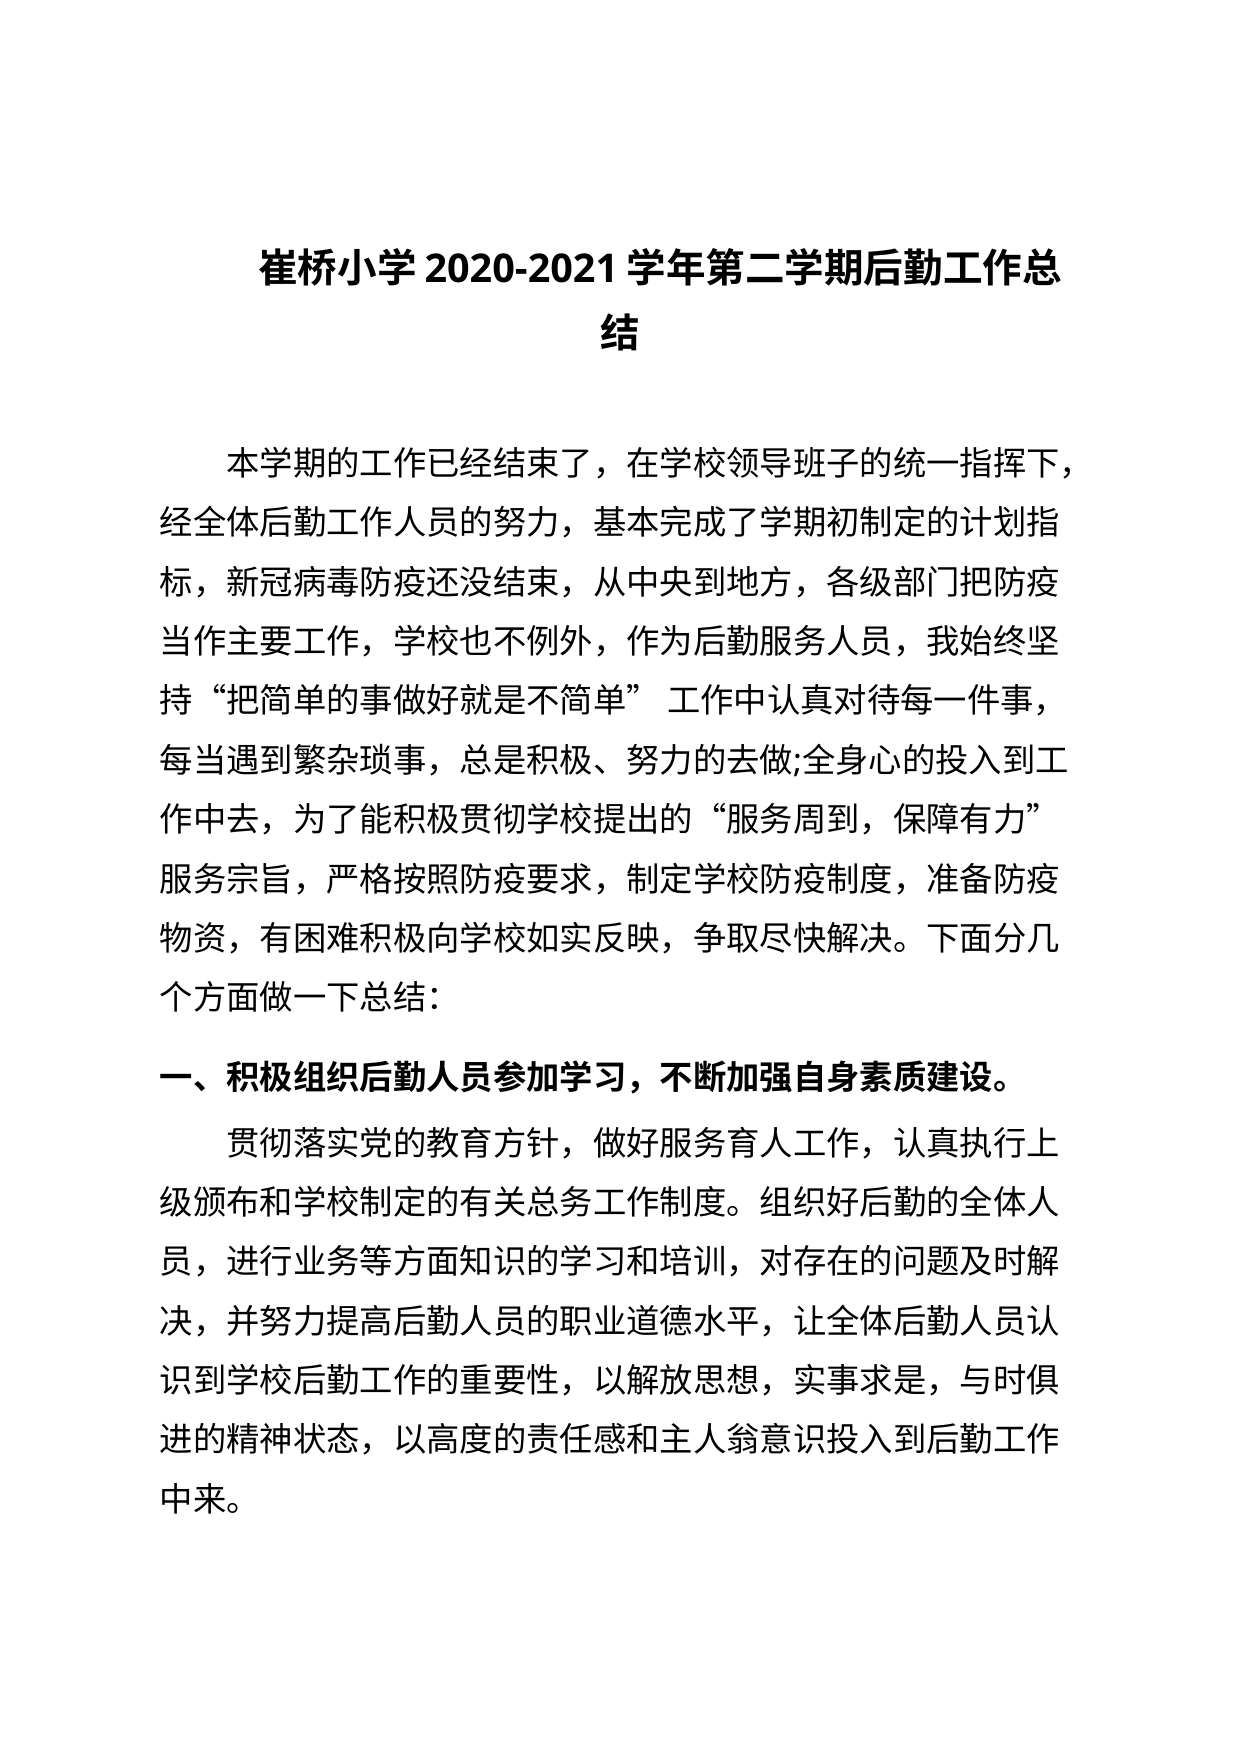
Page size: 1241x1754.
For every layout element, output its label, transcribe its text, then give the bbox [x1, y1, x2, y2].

text 崔桥小学2020-2021学年第二学期后勤工作总结 [159, 233, 1081, 363]
text 贯彻落实党的教育方针，做好服务育人工作，认真执行上级颁布和学校制定的有关总务工作制度。组织好后勤的全体人员，进行业务等方面知识的学习和培训，对存在的问题及时解决，并努力提高后勤人员的职业道德水平，让全体后勤人员认识到学校后勤工作的重要性，以解放思想，实事求是，与时俱进的精神状态，以高度的责任感和主人翁意识投入到后勤工作中来。 [159, 1107, 1081, 1523]
text 本学期的工作已经结束了，在学校领导班子的统一指挥下，经全体后勤工作人员的努力，基本完成了学期初制定的计划指标，新冠病毒防疫还没结束，从中央到地方，各级部门把防疫当作主要工作，学校也不例外，作为后勤服务人员，我始终坚持“把简单的事做好就是不简单” 工作中认真对待每一件事，每当遇到繁杂琐事，总是积极、努力的去做;全身心的投入到工作中去，为了能积极贯彻学校提出的“服务周到，保障有力”服务宗旨，严格按照防疫要求，制定学校防疫制度，准备防疫物资，有困难积极向学校如实反映，争取尽快解决。下面分几个方面做一下总结： [159, 428, 1081, 1022]
text 一、积极组织后勤人员参加学习，不断加强自身素质建设。 [159, 1042, 1081, 1107]
